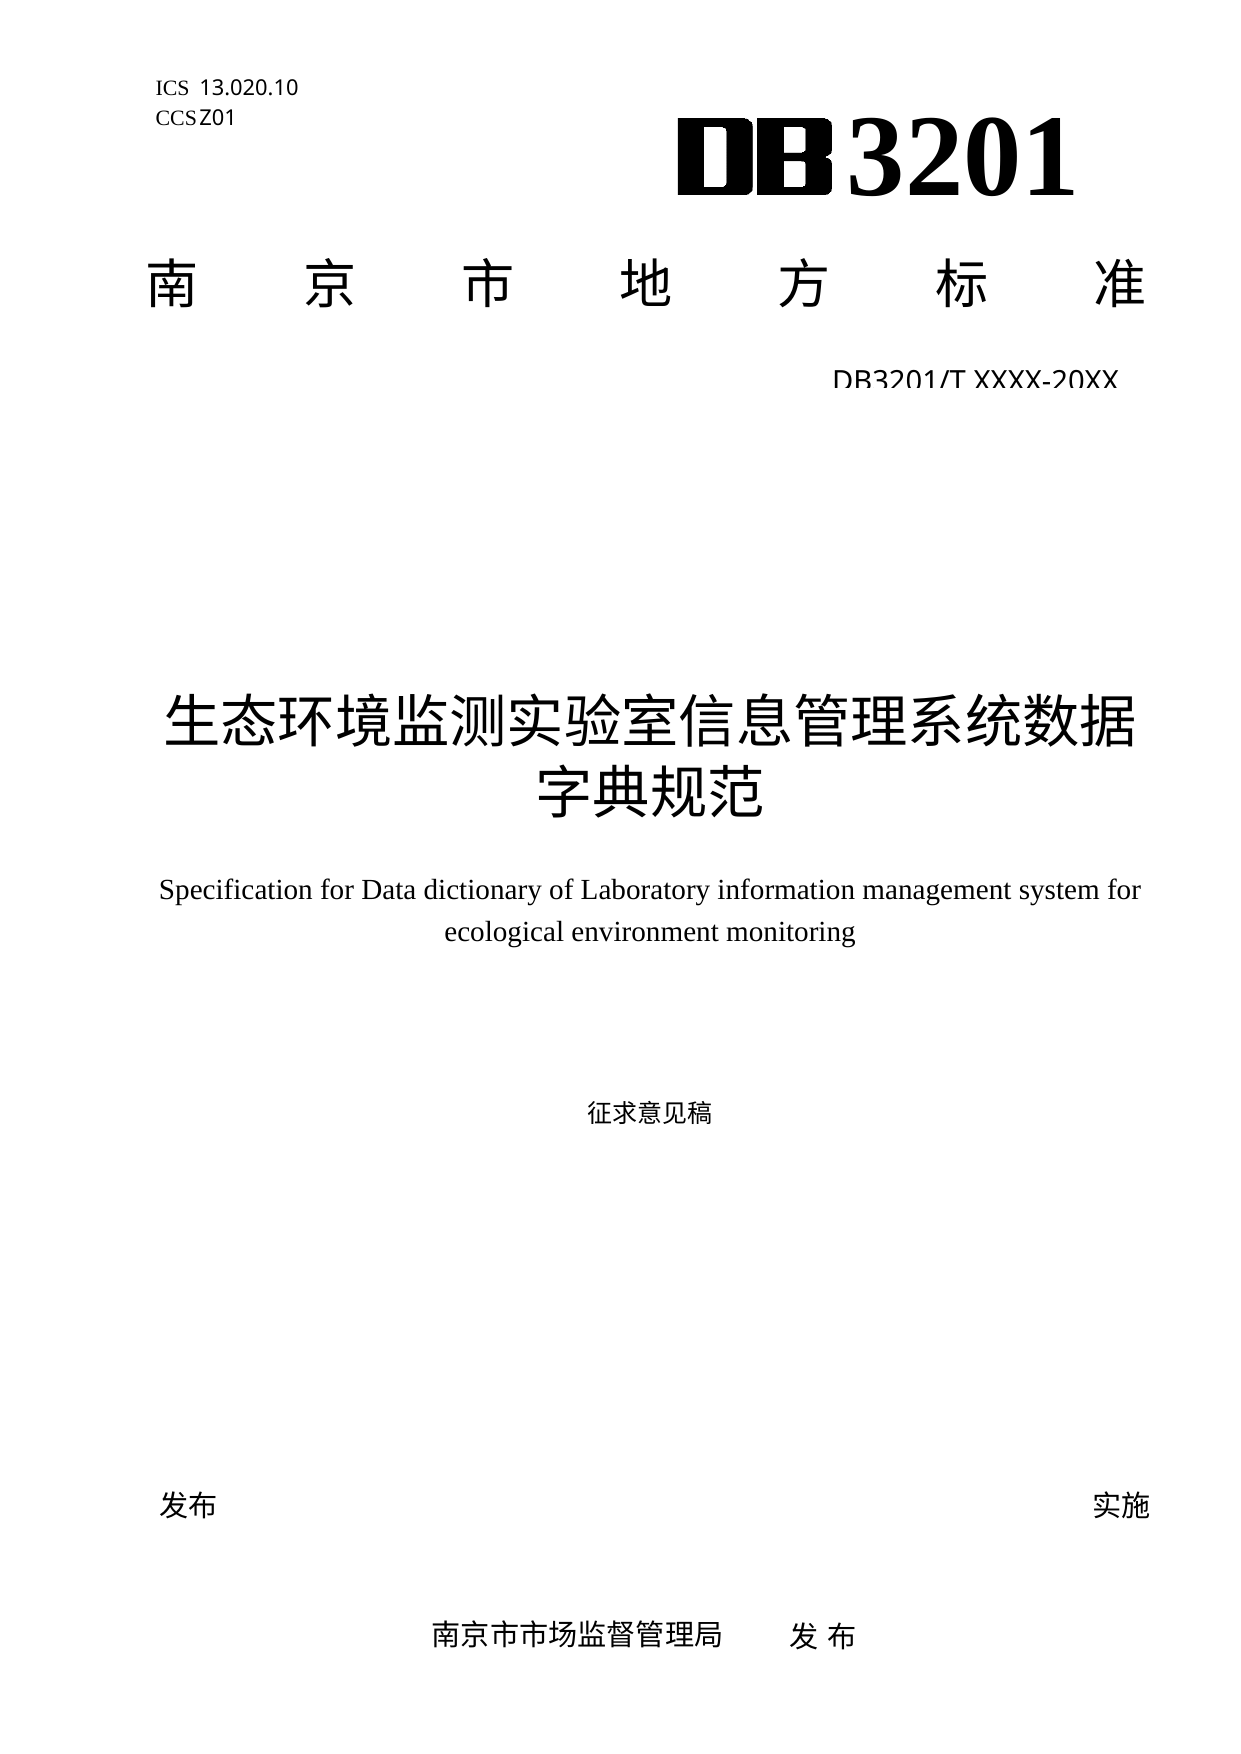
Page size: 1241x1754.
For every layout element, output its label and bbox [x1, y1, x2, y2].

picture [677, 118, 847, 195]
